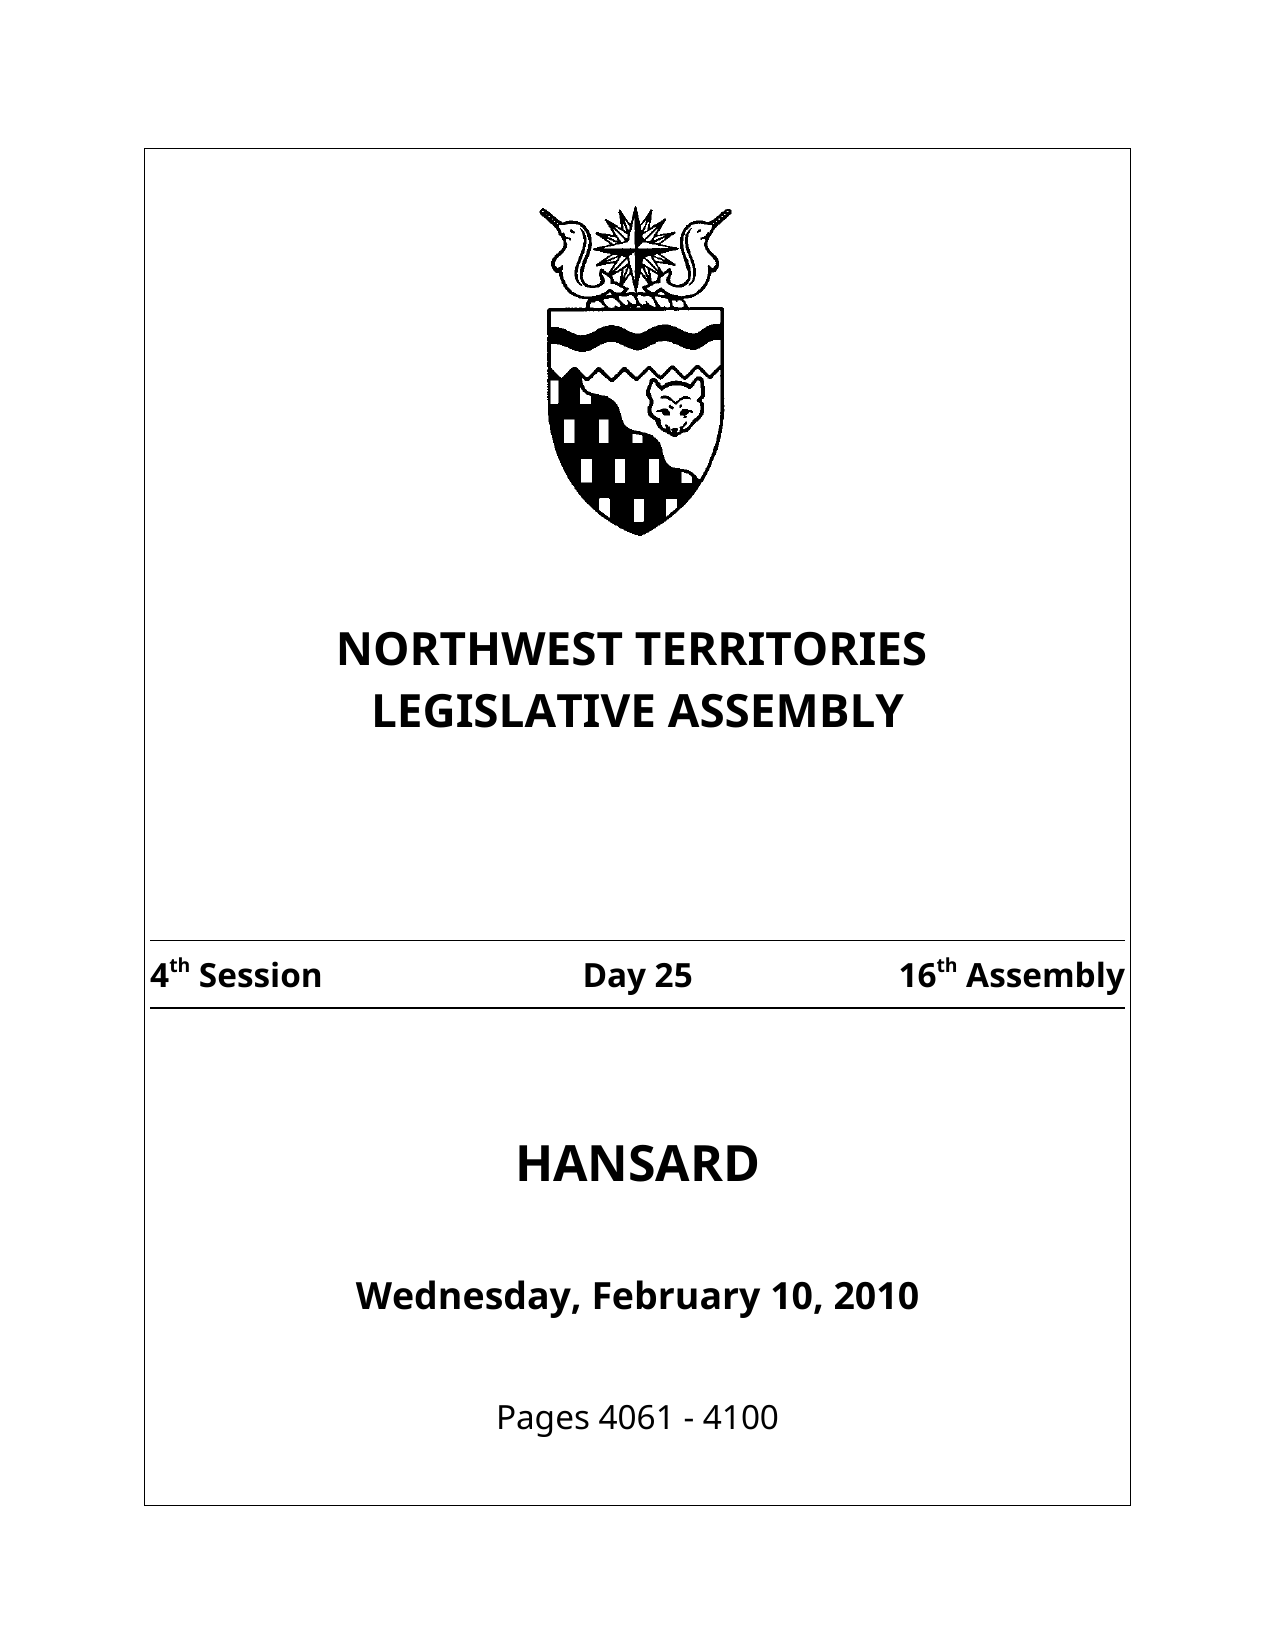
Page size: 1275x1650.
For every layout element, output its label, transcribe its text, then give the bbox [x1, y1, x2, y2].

text Legislative Assembly [150, 616, 1125, 803]
picture [531, 200, 744, 541]
text Wednesday, February 10, 2010 [150, 1269, 1125, 1321]
text 4th Session Day 25 16th Assembly [150, 941, 1125, 1007]
text HANSARD [150, 1128, 1125, 1196]
text Pages 4061 - 4100 [150, 1394, 1125, 1439]
